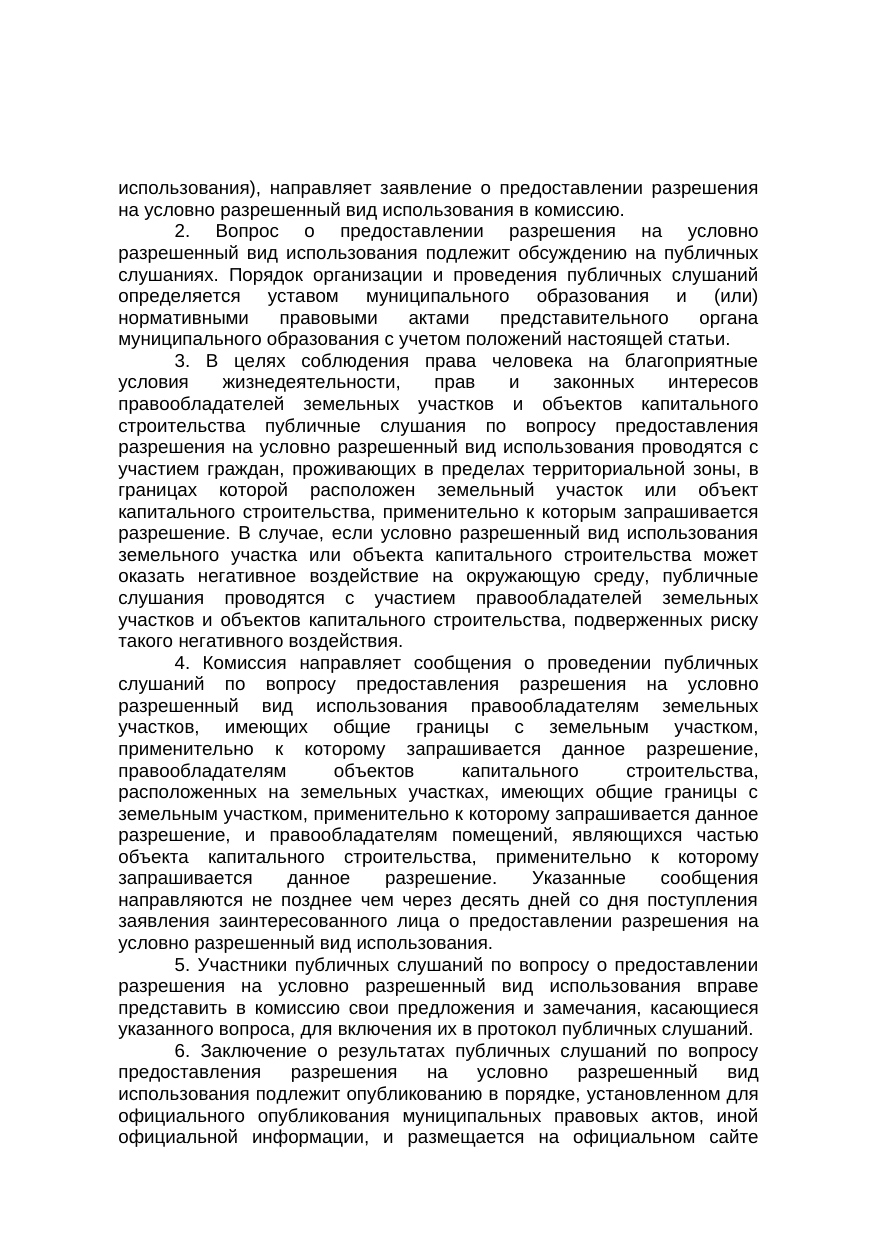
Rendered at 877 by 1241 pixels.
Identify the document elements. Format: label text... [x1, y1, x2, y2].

text 3. В целях соблюдения права человека на благоприятные условия жизнедеятельности, прав и законных интересов правообладателей земельных участков и объектов капитального строительства публичные слушания по вопросу предоставления разрешения на условно разрешенный вид использования проводятся с участием граждан, проживающих в пределах территориальной зоны, в границах которой расположен земельный участок или объект капитального строительства, применительно к которым запрашивается разрешение. В случае, если условно разрешенный вид использования земельного участка или объекта капитального строительства может оказать негативное воздействие на окружающую среду, публичные слушания проводятся с участием правообладателей земельных участков и объектов капитального строительства, подверженных риску такого негативного воздействия. [118, 350, 759, 652]
text 2. Вопрос о предоставлении разрешения на условно разрешенный вид использования подлежит обсуждению на публичных слушаниях. Порядок организации и проведения публичных слушаний определяется уставом муниципального образования и (или) нормативными правовыми актами представительного органа муниципального образования с учетом положений настоящей статьи. [118, 220, 759, 350]
text 5. Участники публичных слушаний по вопросу о предоставлении разрешения на условно разрешенный вид использования вправе представить в комиссию свои предложения и замечания, касающиеся указанного вопроса, для включения их в протокол публичных слушаний. [118, 953, 759, 1040]
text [118, 177, 759, 220]
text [118, 1040, 759, 1147]
text 4. Комиссия направляет сообщения о проведении публичных слушаний по вопросу предоставления разрешения на условно разрешенный вид использования правообладателям земельных участков, имеющих общие границы с земельным участком, применительно к которому запрашивается данное разрешение, правообладателям объектов капитального строительства, расположенных на земельных участках, имеющих общие границы с земельным участком, применительно к которому запрашивается данное разрешение, и правообладателям помещений, являющихся частью объекта капитального строительства, применительно к которому запрашивается данное разрешение. Указанные сообщения направляются не позднее чем через десять дней со дня поступления заявления заинтересованного лица о предоставлении разрешения на условно разрешенный вид использования. [118, 652, 759, 953]
